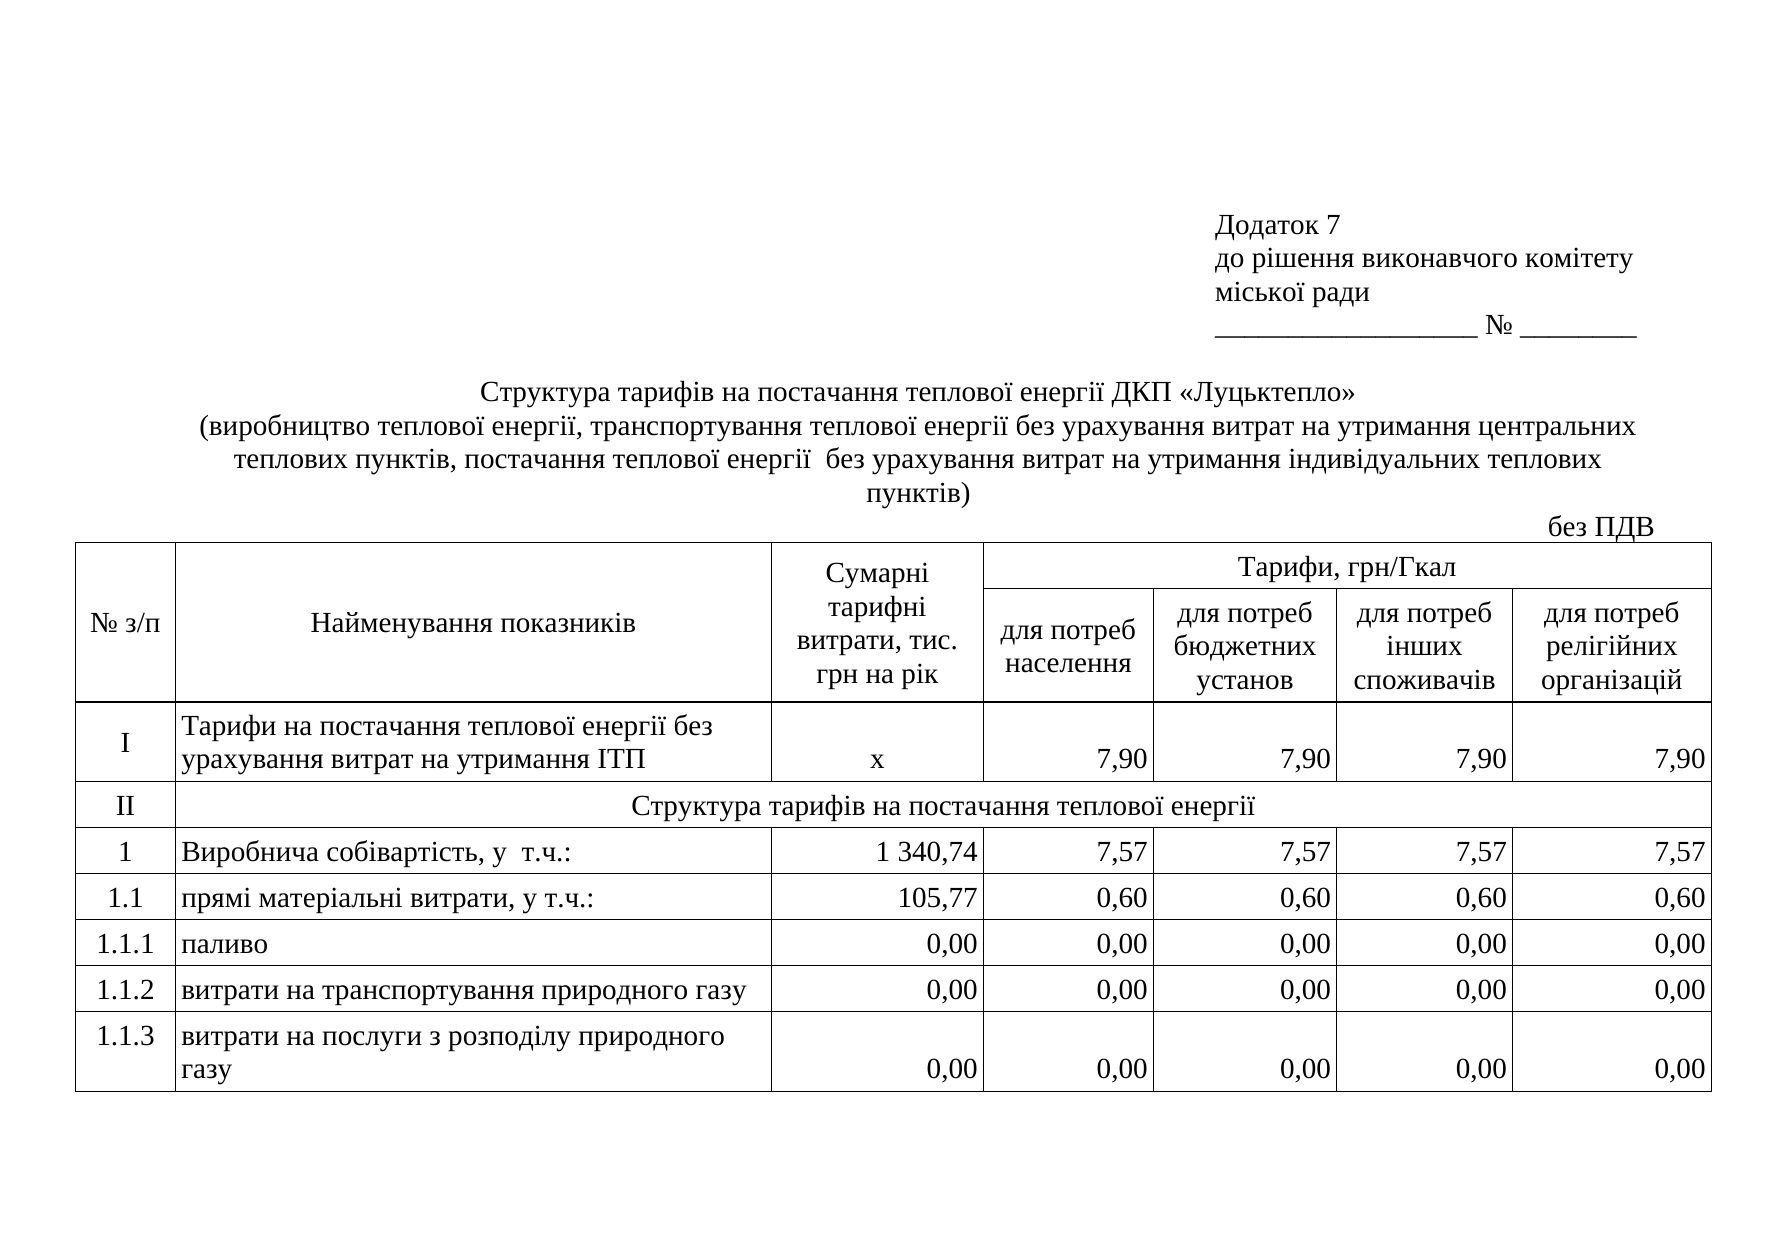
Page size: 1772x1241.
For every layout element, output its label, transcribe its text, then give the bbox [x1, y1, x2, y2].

table_cell Виробнича собівартість, у т.ч.: [176, 828, 771, 873]
table_cell паливо [176, 920, 771, 965]
table_cell для потреб населення [984, 589, 1153, 701]
text __________________ № ________ [1215, 307, 1655, 341]
table_cell 7,90 [1337, 703, 1512, 781]
table_cell для потреб бюджетних установ [1154, 589, 1336, 701]
table_cell 0,00 [1154, 966, 1336, 1011]
table_cell 0,00 [772, 966, 983, 1011]
table_cell 0,60 [1337, 874, 1512, 919]
table_cell 7,57 [984, 828, 1153, 873]
table_cell 1.1.3 [76, 1012, 175, 1091]
table_cell 7,57 [1513, 828, 1711, 873]
text Структура тарифів на постачання теплової енергії ДКП «Луцьктепло» [181, 374, 1655, 408]
table_cell ІІ [76, 782, 175, 827]
table_cell 0,00 [984, 966, 1153, 1011]
table_header Тарифи, грн/Гкал [984, 543, 1711, 588]
table_cell 0,00 [984, 920, 1153, 965]
table_cell 7,57 [1154, 828, 1336, 873]
table_cell 7,57 [1337, 828, 1512, 873]
table_cell 0,00 [984, 1012, 1153, 1091]
table_cell 1.1.1 [76, 920, 175, 965]
table_cell 0,00 [1337, 920, 1512, 965]
table_cell 0,00 [1154, 1012, 1336, 1091]
table_cell прямі матеріальні витрати, у т.ч.: [176, 874, 771, 919]
table_cell Тарифи на постачання теплової енергії без урахування витрат на утримання ІТП [176, 703, 771, 781]
table_cell 1.1.2 [76, 966, 175, 1011]
table_cell І [76, 703, 175, 781]
text без ПДВ [181, 509, 1655, 542]
table_header Сумарні тарифні витрати, тис. грн на рік [772, 543, 983, 701]
table_cell 0,60 [984, 874, 1153, 919]
table_cell 0,00 [772, 1012, 983, 1091]
table_cell 0,00 [1337, 966, 1512, 1011]
table_cell 0,60 [1513, 874, 1711, 919]
table_cell 1.1 [76, 874, 175, 919]
table_cell 7,90 [984, 703, 1153, 781]
table_cell 1 340,74 [772, 828, 983, 873]
table_cell Структура тарифів на постачання теплової енергії [176, 782, 1711, 827]
text міської ради [1215, 274, 1655, 307]
text до рішення виконавчого комітету [1215, 240, 1655, 274]
table_cell для потреб інших споживачів [1337, 589, 1512, 701]
table_cell витрати на транспортування природного газу [176, 966, 771, 1011]
table_header Найменування показників [176, 543, 771, 701]
table_cell 0,00 [1337, 1012, 1512, 1091]
table_cell х [772, 703, 983, 781]
text Додаток 7 [1215, 207, 1655, 240]
table_cell 0,00 [1154, 920, 1336, 965]
table_cell 7,90 [1154, 703, 1336, 781]
table_cell 0,60 [1154, 874, 1336, 919]
table_header № з/п [76, 543, 175, 701]
table_cell 105,77 [772, 874, 983, 919]
table_cell 0,00 [1513, 920, 1711, 965]
table_cell 7,90 [1513, 703, 1711, 781]
table_cell 1 [76, 828, 175, 873]
table_cell 0,00 [772, 920, 983, 965]
table_cell 0,00 [1513, 966, 1711, 1011]
text (виробництво теплової енергії, транспортування теплової енергії без урахування витрат на утримання центральних теплових пунктів, постачання теплової енергії без урахування витрат на утримання індивідуальних теплових пунктів) [181, 408, 1655, 509]
table_cell витрати на послуги з розподілу природного газу [176, 1012, 771, 1091]
table_cell 0,00 [1513, 1012, 1711, 1091]
table_cell для потреб релігійних організацій [1513, 589, 1711, 701]
